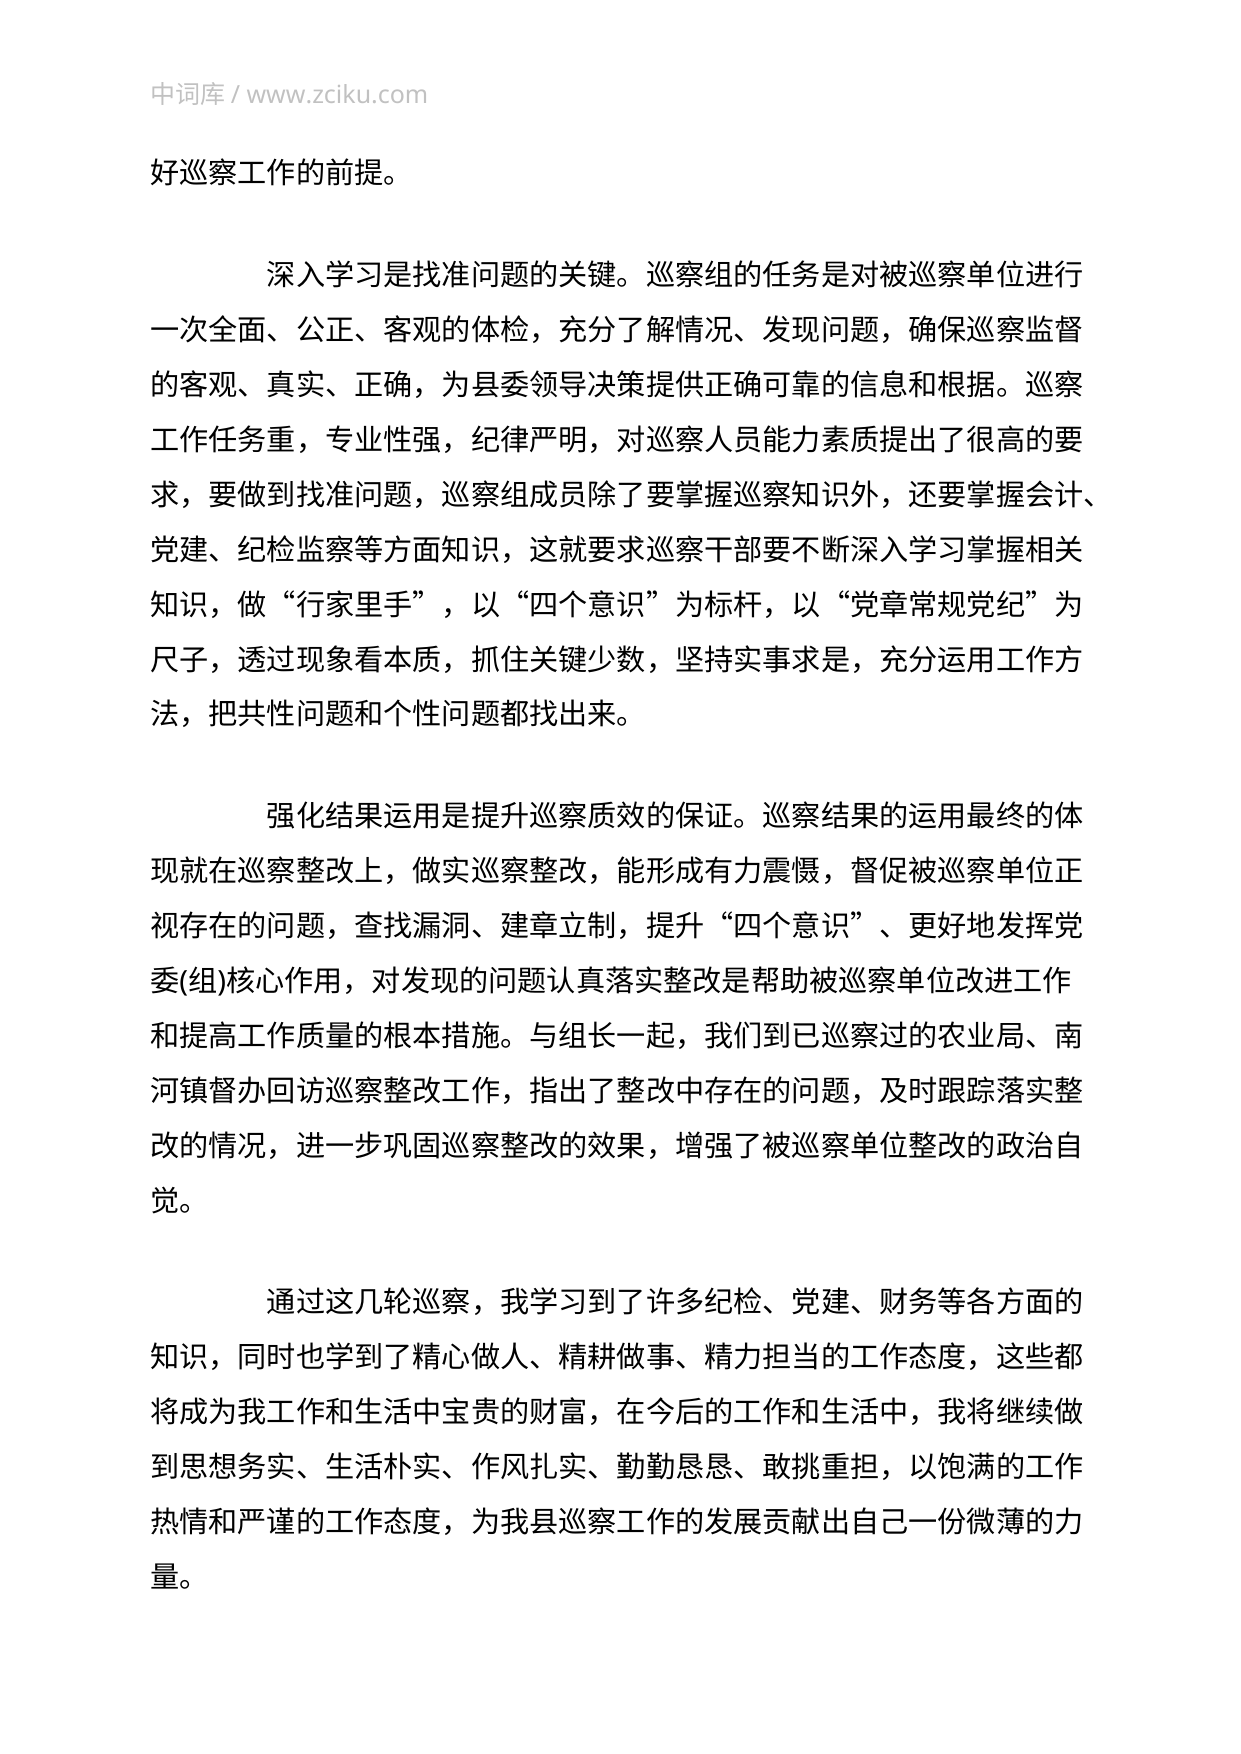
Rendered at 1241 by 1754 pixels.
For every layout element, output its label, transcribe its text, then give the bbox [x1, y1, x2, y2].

text 通过这几轮巡察，我学习到了许多纪检、党建、财务等各方面的知识，同时也学到了精心做人、精耕做事、精力担当的工作态度，这些都将成为我工作和生活中宝贵的财富，在今后的工作和生活中，我将继续做到思想务实、生活朴实、作风扎实、勤勤恳恳、敢挑重担，以饱满的工作热情和严谨的工作态度，为我县巡察工作的发展贡献出自己一份微薄的力量。 [150, 1279, 1090, 1596]
text 强化结果运用是提升巡察质效的保证。巡察结果的运用最终的体现就在巡察整改上，做实巡察整改，能形成有力震慑，督促被巡察单位正视存在的问题，查找漏洞、建章立制，提升“四个意识”、更好地发挥党委(组)核心作用，对发现的问题认真落实整改是帮助被巡察单位改进工作和提高工作质量的根本措施。与组长一起，我们到已巡察过的农业局、南河镇督办回访巡察整改工作，指出了整改中存在的问题，及时跟踪落实整改的情况，进一步巩固巡察整改的效果，增强了被巡察单位整改的政治自觉。 [150, 793, 1090, 1219]
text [150, 150, 1090, 192]
text 深入学习是找准问题的关键。巡察组的任务是对被巡察单位进行一次全面、公正、客观的体检，充分了解情况、发现问题，确保巡察监督的客观、真实、正确，为县委领导决策提供正确可靠的信息和根据。巡察工作任务重，专业性强，纪律严明，对巡察人员能力素质提出了很高的要求，要做到找准问题，巡察组成员除了要掌握巡察知识外，还要掌握会计、党建、纪检监察等方面知识，这就要求巡察干部要不断深入学习掌握相关知识，做“行家里手”，以“四个意识”为标杆，以“党章常规党纪”为尺子，透过现象看本质，抓住关键少数，坚持实事求是，充分运用工作方法，把共性问题和个性问题都找出来。 [150, 252, 1090, 733]
